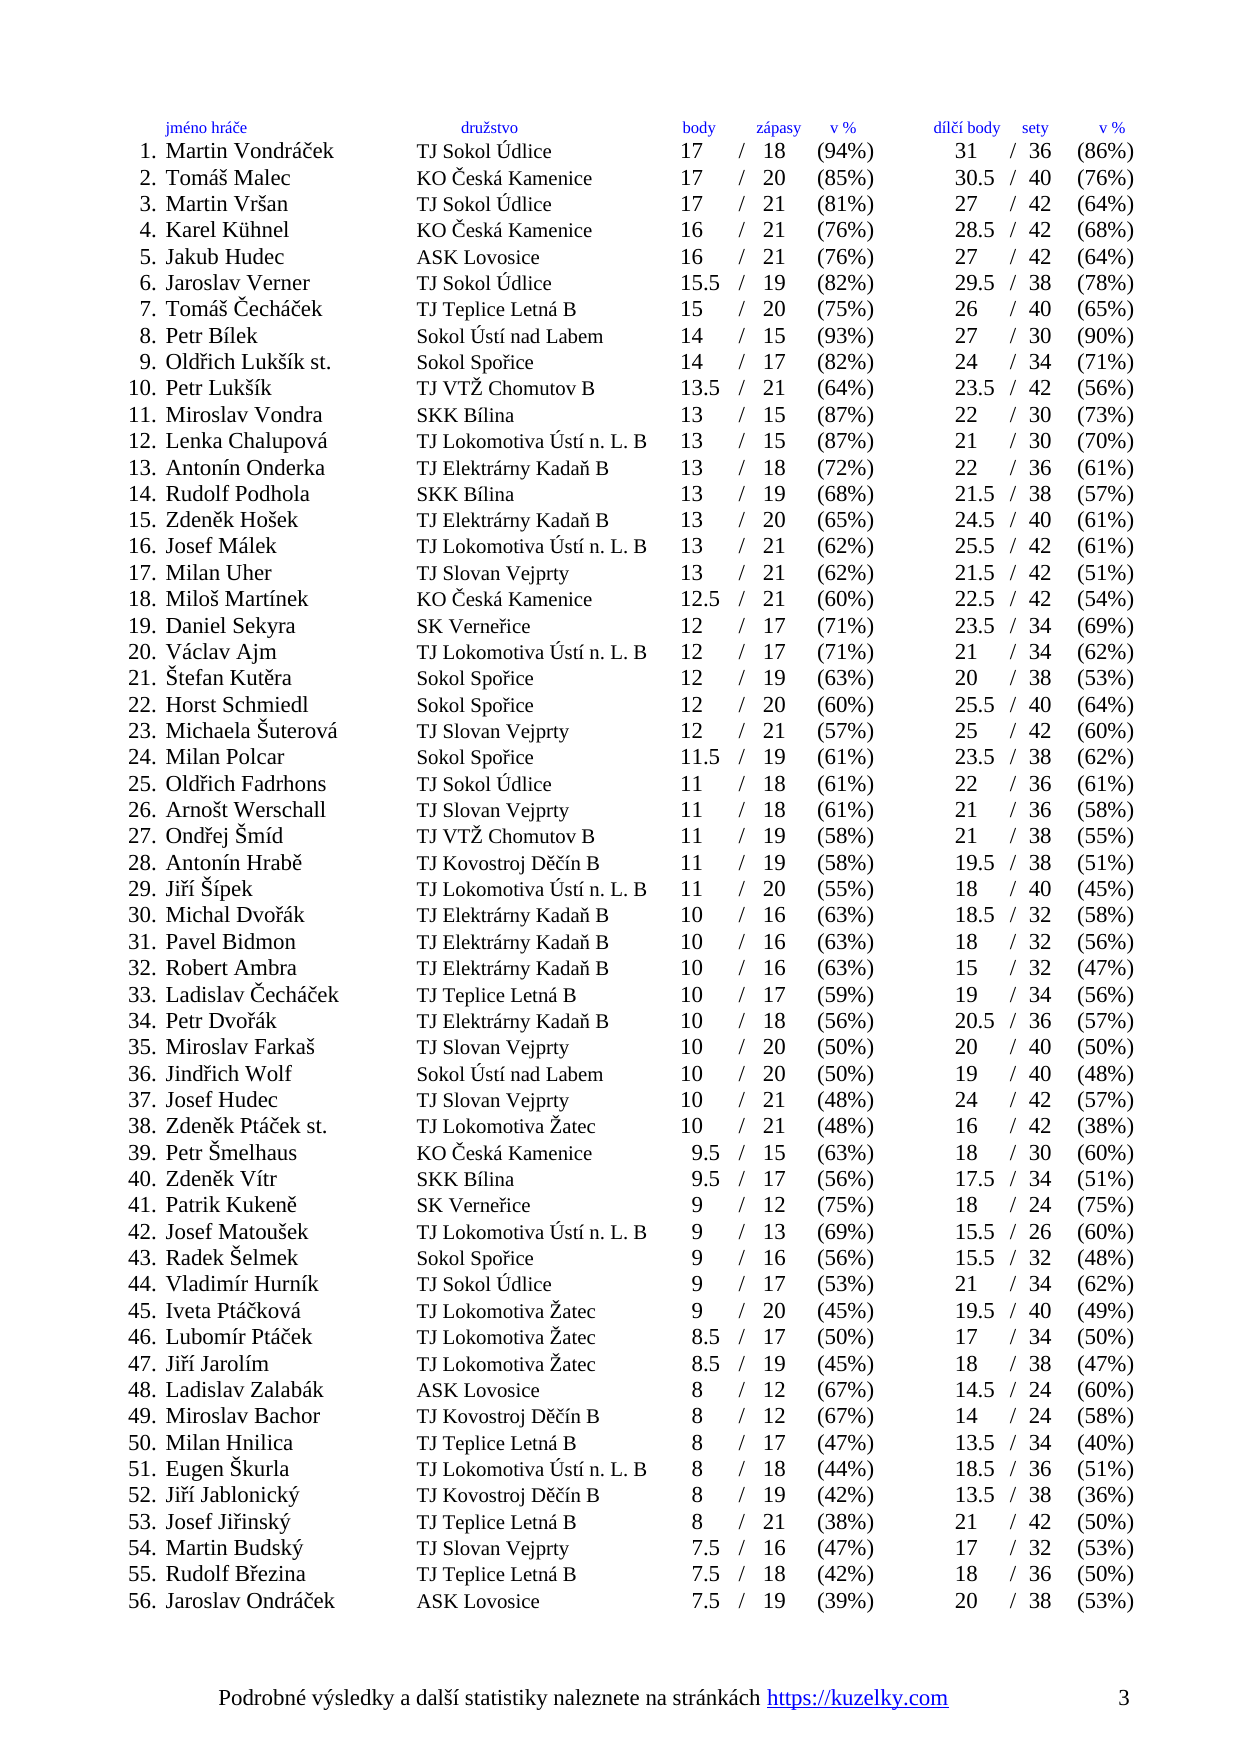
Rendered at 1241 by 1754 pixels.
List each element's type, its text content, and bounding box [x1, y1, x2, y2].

text 51. Eugen Škurla TJ Lokomotiva Ústí n. L. B 8 / 18 (44%) 18.5 / 36 (51%) [106, 1455, 1134, 1481]
text 39. Petr Šmelhaus KO Česká Kamenice 9.5 / 15 (63%) 18 / 30 (60%) [106, 1139, 1134, 1165]
text 41. Patrik Kukeně SK Verneřice 9 / 12 (75%) 18 / 24 (75%) [106, 1191, 1134, 1218]
text 21. Štefan Kutěra Sokol Spořice 12 / 19 (63%) 20 / 38 (53%) [106, 664, 1134, 691]
text 8. Petr Bílek Sokol Ústí nad Labem 14 / 15 (93%) 27 / 30 (90%) [106, 322, 1134, 348]
text 17. Milan Uher TJ Slovan Vejprty 13 / 21 (62%) 21.5 / 42 (51%) [106, 559, 1134, 585]
text 11. Miroslav Vondra SKK Bílina 13 / 15 (87%) 22 / 30 (73%) [106, 401, 1134, 427]
text 55. Rudolf Březina TJ Teplice Letná B 7.5 / 18 (42%) 18 / 36 (50%) [106, 1560, 1134, 1587]
text 9. Oldřich Lukšík st. Sokol Spořice 14 / 17 (82%) 24 / 34 (71%) [106, 348, 1134, 374]
text jméno hráče družstvo body zápasy v % dílčí body sety v % [106, 118, 1134, 137]
text 31. Pavel Bidmon TJ Elektrárny Kadaň B 10 / 16 (63%) 18 / 32 (56%) [106, 928, 1134, 954]
text 43. Radek Šelmek Sokol Spořice 9 / 16 (56%) 15.5 / 32 (48%) [106, 1244, 1134, 1271]
text 53. Josef Jiřinský TJ Teplice Letná B 8 / 21 (38%) 21 / 42 (50%) [106, 1508, 1134, 1534]
text 4. Karel Kühnel KO Česká Kamenice 16 / 21 (76%) 28.5 / 42 (68%) [106, 216, 1134, 243]
text 30. Michal Dvořák TJ Elektrárny Kadaň B 10 / 16 (63%) 18.5 / 32 (58%) [106, 902, 1134, 928]
text 45. Iveta Ptáčková TJ Lokomotiva Žatec 9 / 20 (45%) 19.5 / 40 (49%) [106, 1297, 1134, 1323]
text 35. Miroslav Farkaš TJ Slovan Vejprty 10 / 20 (50%) 20 / 40 (50%) [106, 1033, 1134, 1060]
text 29. Jiří Šípek TJ Lokomotiva Ústí n. L. B 11 / 20 (55%) 18 / 40 (45%) [106, 875, 1134, 902]
text 52. Jiří Jablonický TJ Kovostroj Děčín B 8 / 19 (42%) 13.5 / 38 (36%) [106, 1481, 1134, 1508]
text 6. Jaroslav Verner TJ Sokol Údlice 15.5 / 19 (82%) 29.5 / 38 (78%) [106, 269, 1134, 295]
text 26. Arnošt Werschall TJ Slovan Vejprty 11 / 18 (61%) 21 / 36 (58%) [106, 796, 1134, 822]
text 40. Zdeněk Vítr SKK Bílina 9.5 / 17 (56%) 17.5 / 34 (51%) [106, 1165, 1134, 1191]
text 46. Lubomír Ptáček TJ Lokomotiva Žatec 8.5 / 17 (50%) 17 / 34 (50%) [106, 1323, 1134, 1349]
text 24. Milan Polcar Sokol Spořice 11.5 / 19 (61%) 23.5 / 38 (62%) [106, 743, 1134, 770]
text 33. Ladislav Čecháček TJ Teplice Letná B 10 / 17 (59%) 19 / 34 (56%) [106, 981, 1134, 1007]
text 16. Josef Málek TJ Lokomotiva Ústí n. L. B 13 / 21 (62%) 25.5 / 42 (61%) [106, 533, 1134, 559]
text 38. Zdeněk Ptáček st. TJ Lokomotiva Žatec 10 / 21 (48%) 16 / 42 (38%) [106, 1112, 1134, 1139]
text 27. Ondřej Šmíd TJ VTŽ Chomutov B 11 / 19 (58%) 21 / 38 (55%) [106, 822, 1134, 849]
text 13. Antonín Onderka TJ Elektrárny Kadaň B 13 / 18 (72%) 22 / 36 (61%) [106, 453, 1134, 480]
text 42. Josef Matoušek TJ Lokomotiva Ústí n. L. B 9 / 13 (69%) 15.5 / 26 (60%) [106, 1218, 1134, 1244]
text 34. Petr Dvořák TJ Elektrárny Kadaň B 10 / 18 (56%) 20.5 / 36 (57%) [106, 1007, 1134, 1033]
text 37. Josef Hudec TJ Slovan Vejprty 10 / 21 (48%) 24 / 42 (57%) [106, 1086, 1134, 1112]
text 49. Miroslav Bachor TJ Kovostroj Děčín B 8 / 12 (67%) 14 / 24 (58%) [106, 1402, 1134, 1429]
text 19. Daniel Sekyra SK Verneřice 12 / 17 (71%) 23.5 / 34 (69%) [106, 612, 1134, 638]
text 7. Tomáš Čecháček TJ Teplice Letná B 15 / 20 (75%) 26 / 40 (65%) [106, 295, 1134, 322]
text 18. Miloš Martínek KO Česká Kamenice 12.5 / 21 (60%) 22.5 / 42 (54%) [106, 585, 1134, 612]
text 2. Tomáš Malec KO Česká Kamenice 17 / 20 (85%) 30.5 / 40 (76%) [106, 164, 1134, 190]
text 50. Milan Hnilica TJ Teplice Letná B 8 / 17 (47%) 13.5 / 34 (40%) [106, 1429, 1134, 1455]
text 25. Oldřich Fadrhons TJ Sokol Údlice 11 / 18 (61%) 22 / 36 (61%) [106, 770, 1134, 796]
text 22. Horst Schmiedl Sokol Spořice 12 / 20 (60%) 25.5 / 40 (64%) [106, 691, 1134, 717]
text 32. Robert Ambra TJ Elektrárny Kadaň B 10 / 16 (63%) 15 / 32 (47%) [106, 954, 1134, 981]
text 3. Martin Vršan TJ Sokol Údlice 17 / 21 (81%) 27 / 42 (64%) [106, 190, 1134, 216]
text 15. Zdeněk Hošek TJ Elektrárny Kadaň B 13 / 20 (65%) 24.5 / 40 (61%) [106, 506, 1134, 533]
text 12. Lenka Chalupová TJ Lokomotiva Ústí n. L. B 13 / 15 (87%) 21 / 30 (70%) [106, 427, 1134, 453]
text 5. Jakub Hudec ASK Lovosice 16 / 21 (76%) 27 / 42 (64%) [106, 243, 1134, 269]
text 56. Jaroslav Ondráček ASK Lovosice 7.5 / 19 (39%) 20 / 38 (53%) [106, 1587, 1134, 1613]
text 48. Ladislav Zalabák ASK Lovosice 8 / 12 (67%) 14.5 / 24 (60%) [106, 1376, 1134, 1402]
text 10. Petr Lukšík TJ VTŽ Chomutov B 13.5 / 21 (64%) 23.5 / 42 (56%) [106, 374, 1134, 401]
text 1. Martin Vondráček TJ Sokol Údlice 17 / 18 (94%) 31 / 36 (86%) [106, 137, 1134, 164]
text 36. Jindřich Wolf Sokol Ústí nad Labem 10 / 20 (50%) 19 / 40 (48%) [106, 1060, 1134, 1086]
text 20. Václav Ajm TJ Lokomotiva Ústí n. L. B 12 / 17 (71%) 21 / 34 (62%) [106, 638, 1134, 664]
text 28. Antonín Hrabě TJ Kovostroj Děčín B 11 / 19 (58%) 19.5 / 38 (51%) [106, 849, 1134, 875]
text 23. Michaela Šuterová TJ Slovan Vejprty 12 / 21 (57%) 25 / 42 (60%) [106, 717, 1134, 743]
text 14. Rudolf Podhola SKK Bílina 13 / 19 (68%) 21.5 / 38 (57%) [106, 480, 1134, 506]
text 54. Martin Budský TJ Slovan Vejprty 7.5 / 16 (47%) 17 / 32 (53%) [106, 1534, 1134, 1560]
text 47. Jiří Jarolím TJ Lokomotiva Žatec 8.5 / 19 (45%) 18 / 38 (47%) [106, 1349, 1134, 1376]
text 44. Vladimír Hurník TJ Sokol Údlice 9 / 17 (53%) 21 / 34 (62%) [106, 1271, 1134, 1297]
